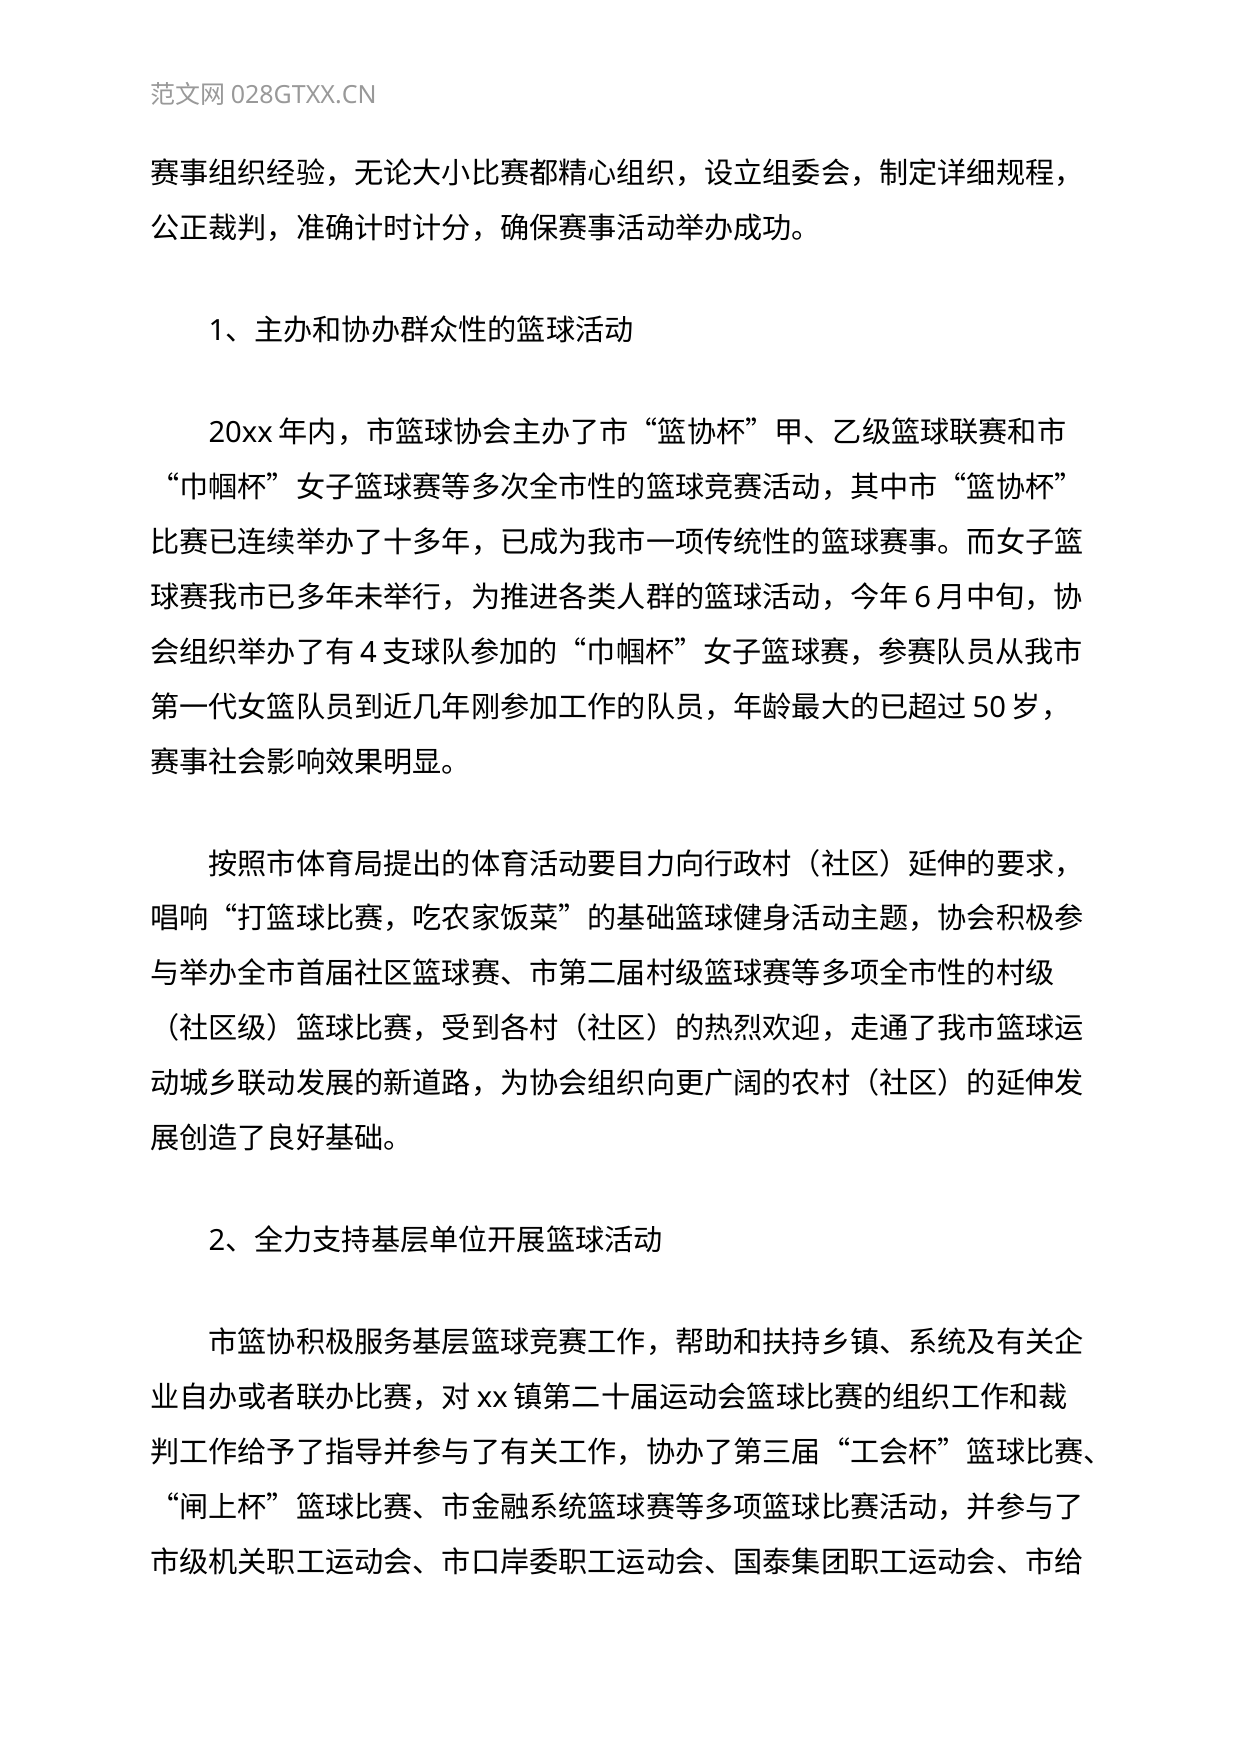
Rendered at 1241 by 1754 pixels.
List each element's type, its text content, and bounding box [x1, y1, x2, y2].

text 2、全力支持基层单位开展篮球活动 [150, 1216, 1090, 1259]
text 20xx年内，市篮球协会主办了市“篮协杯”甲、乙级篮球联赛和市“巾帼杯”女子篮球赛等多次全市性的篮球竞赛活动，其中市“篮协杯”比赛已连续举办了十多年，已成为我市一项传统性的篮球赛事。而女子篮球赛我市已多年未举行，为推进各类人群的篮球活动，今年6月中旬，协会组织举办了有4支球队参加的“巾帼杯”女子篮球赛，参赛队员从我市第一代女篮队员到近几年刚参加工作的队员，年龄最大的已超过50岁，赛事社会影响效果明显。 [150, 409, 1090, 781]
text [150, 150, 1090, 247]
text 按照市体育局提出的体育活动要目力向行政村（社区）延伸的要求，唱响“打篮球比赛，吃农家饭菜”的基础篮球健身活动主题，协会积极参与举办全市首届社区篮球赛、市第二届村级篮球赛等多项全市性的村级（社区级）篮球比赛，受到各村（社区）的热烈欢迎，走通了我市篮球运动城乡联动发展的新道路，为协会组织向更广阔的农村（社区）的延伸发展创造了良好基础。 [150, 840, 1090, 1157]
text 1、主办和协办群众性的篮球活动 [150, 307, 1090, 349]
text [150, 1318, 1090, 1580]
